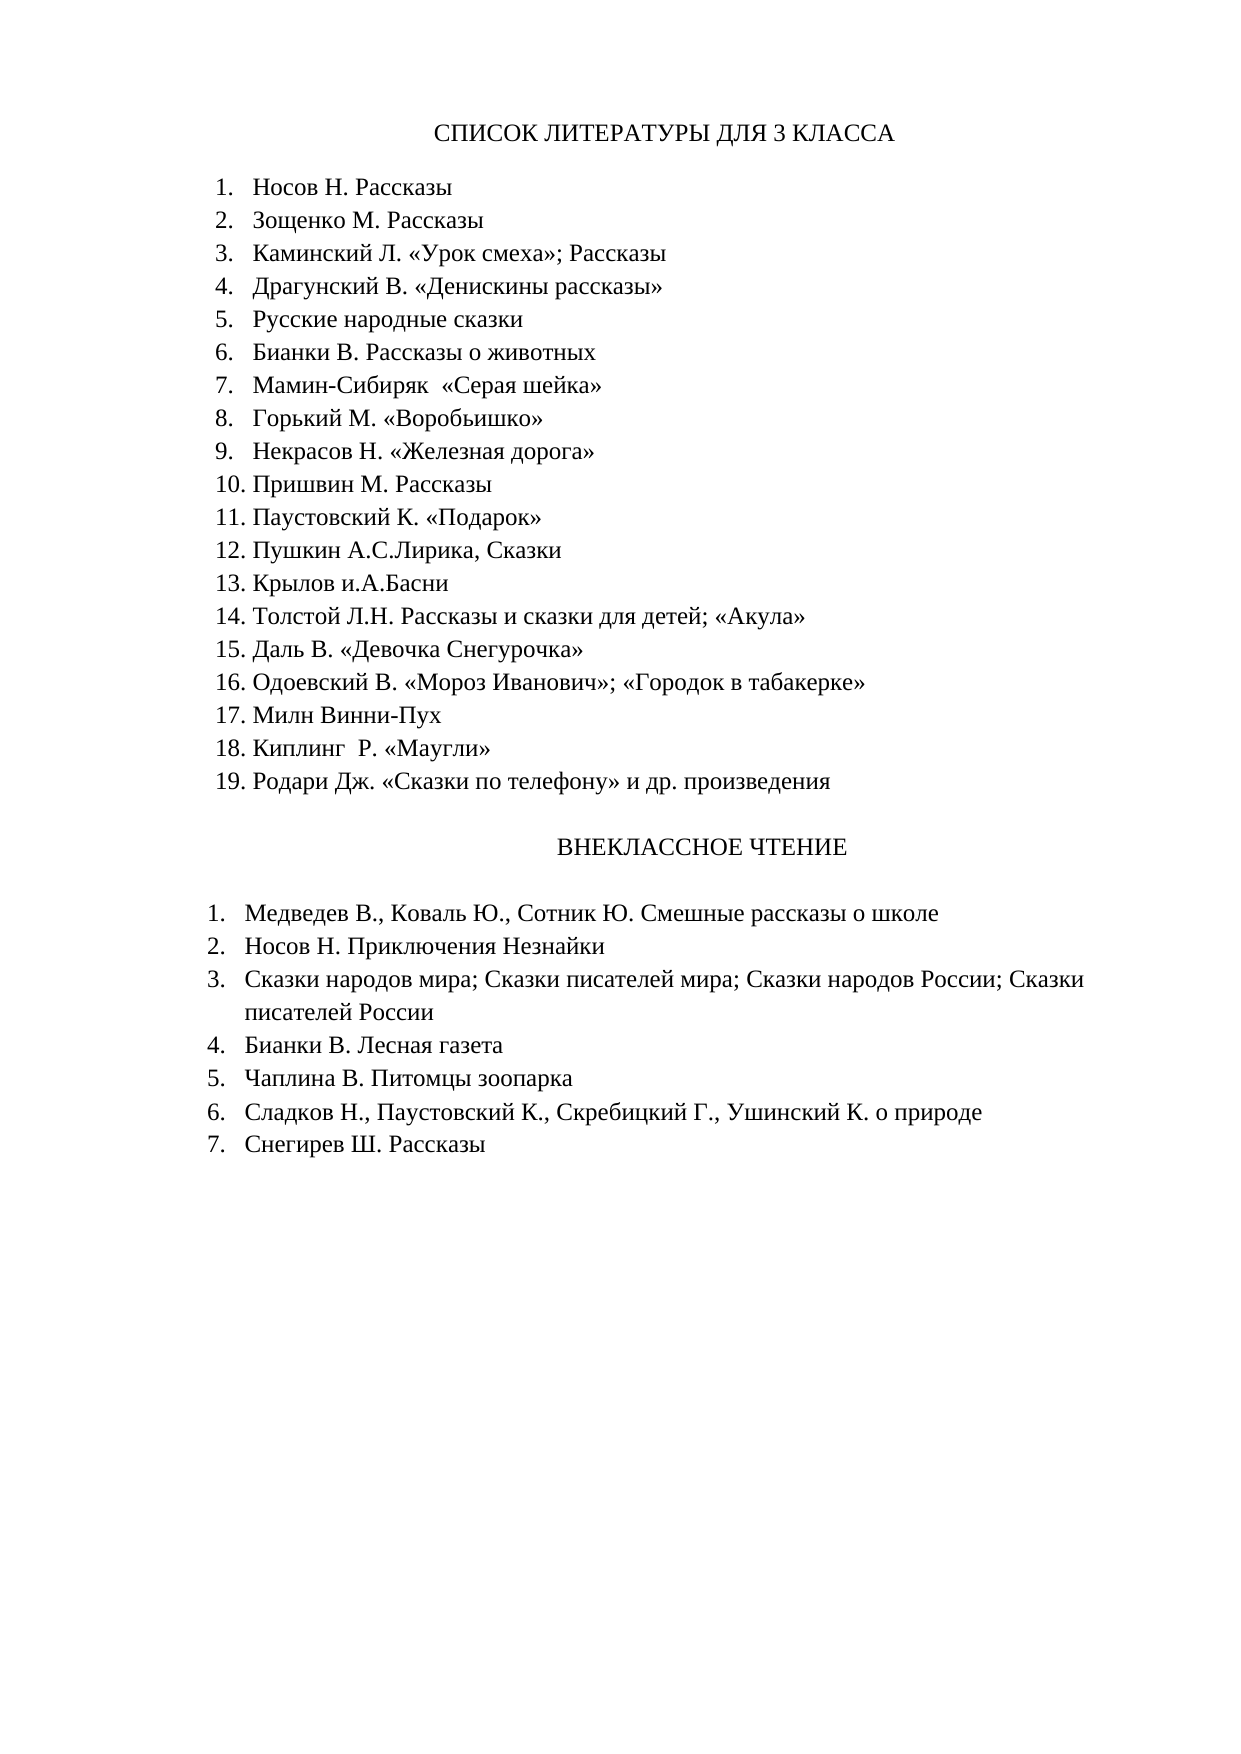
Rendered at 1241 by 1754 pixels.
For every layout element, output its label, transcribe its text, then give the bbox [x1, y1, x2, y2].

list Носов Н. Рассказы [215, 172, 1152, 201]
list Сладков Н., Паустовский К., Скребицкий Г., Ушинский К. о природе [207, 1097, 1152, 1125]
list Чаплина В. Питомцы зоопарка [207, 1063, 1152, 1092]
list Бианки В. Лесная газета [207, 1031, 1152, 1059]
list Киплинг Р. «Маугли» [215, 733, 1152, 762]
list ВНЕКЛАССНОЕ ЧТЕНИЕ [252, 832, 1152, 861]
list Медведев В., Коваль Ю., Сотник Ю. Смешные рассказы о школе [207, 898, 1152, 927]
list Некрасов Н. «Железная дорога» [215, 436, 1152, 465]
list Крылов и.А.Басни [215, 568, 1152, 597]
list Зощенко М. Рассказы [215, 205, 1152, 234]
list Носов Н. Приключения Незнайки [207, 931, 1152, 960]
list Снегирев Ш. Рассказы [207, 1129, 1152, 1158]
list Милн Винни-Пух [215, 700, 1152, 729]
list Паустовский К. «Подарок» [215, 502, 1152, 531]
list Даль В. «Девочка Снегурочка» [215, 634, 1152, 663]
list Пришвин М. Рассказы [215, 469, 1152, 498]
list Родари Дж. «Сказки по телефону» и др. произведения [215, 766, 1152, 795]
list Бианки В. Рассказы о животных [215, 337, 1152, 366]
list Горький М. «Воробьишко» [215, 403, 1152, 432]
list Толстой Л.Н. Рассказы и сказки для детей; «Акула» [215, 601, 1152, 630]
list Пушкин А.С.Лирика, Сказки [215, 535, 1152, 564]
list Мамин-Сибиряк «Серая шейка» [215, 370, 1152, 399]
list Каминский Л. «Урок смеха»; Рассказы [215, 238, 1152, 267]
list Одоевский В. «Мороз Иванович»; «Городок в табакерке» [215, 667, 1152, 696]
list Сказки народов мира; Сказки писателей мира; Сказки народов России; Сказки писателей России [207, 964, 1152, 1026]
list Драгунский В. «Денискины рассказы» [215, 271, 1152, 300]
text СПИСОК ЛИТЕРАТУРЫ ДЛЯ 3 КЛАССА [177, 118, 1152, 147]
list Русские народные сказки [215, 304, 1152, 333]
